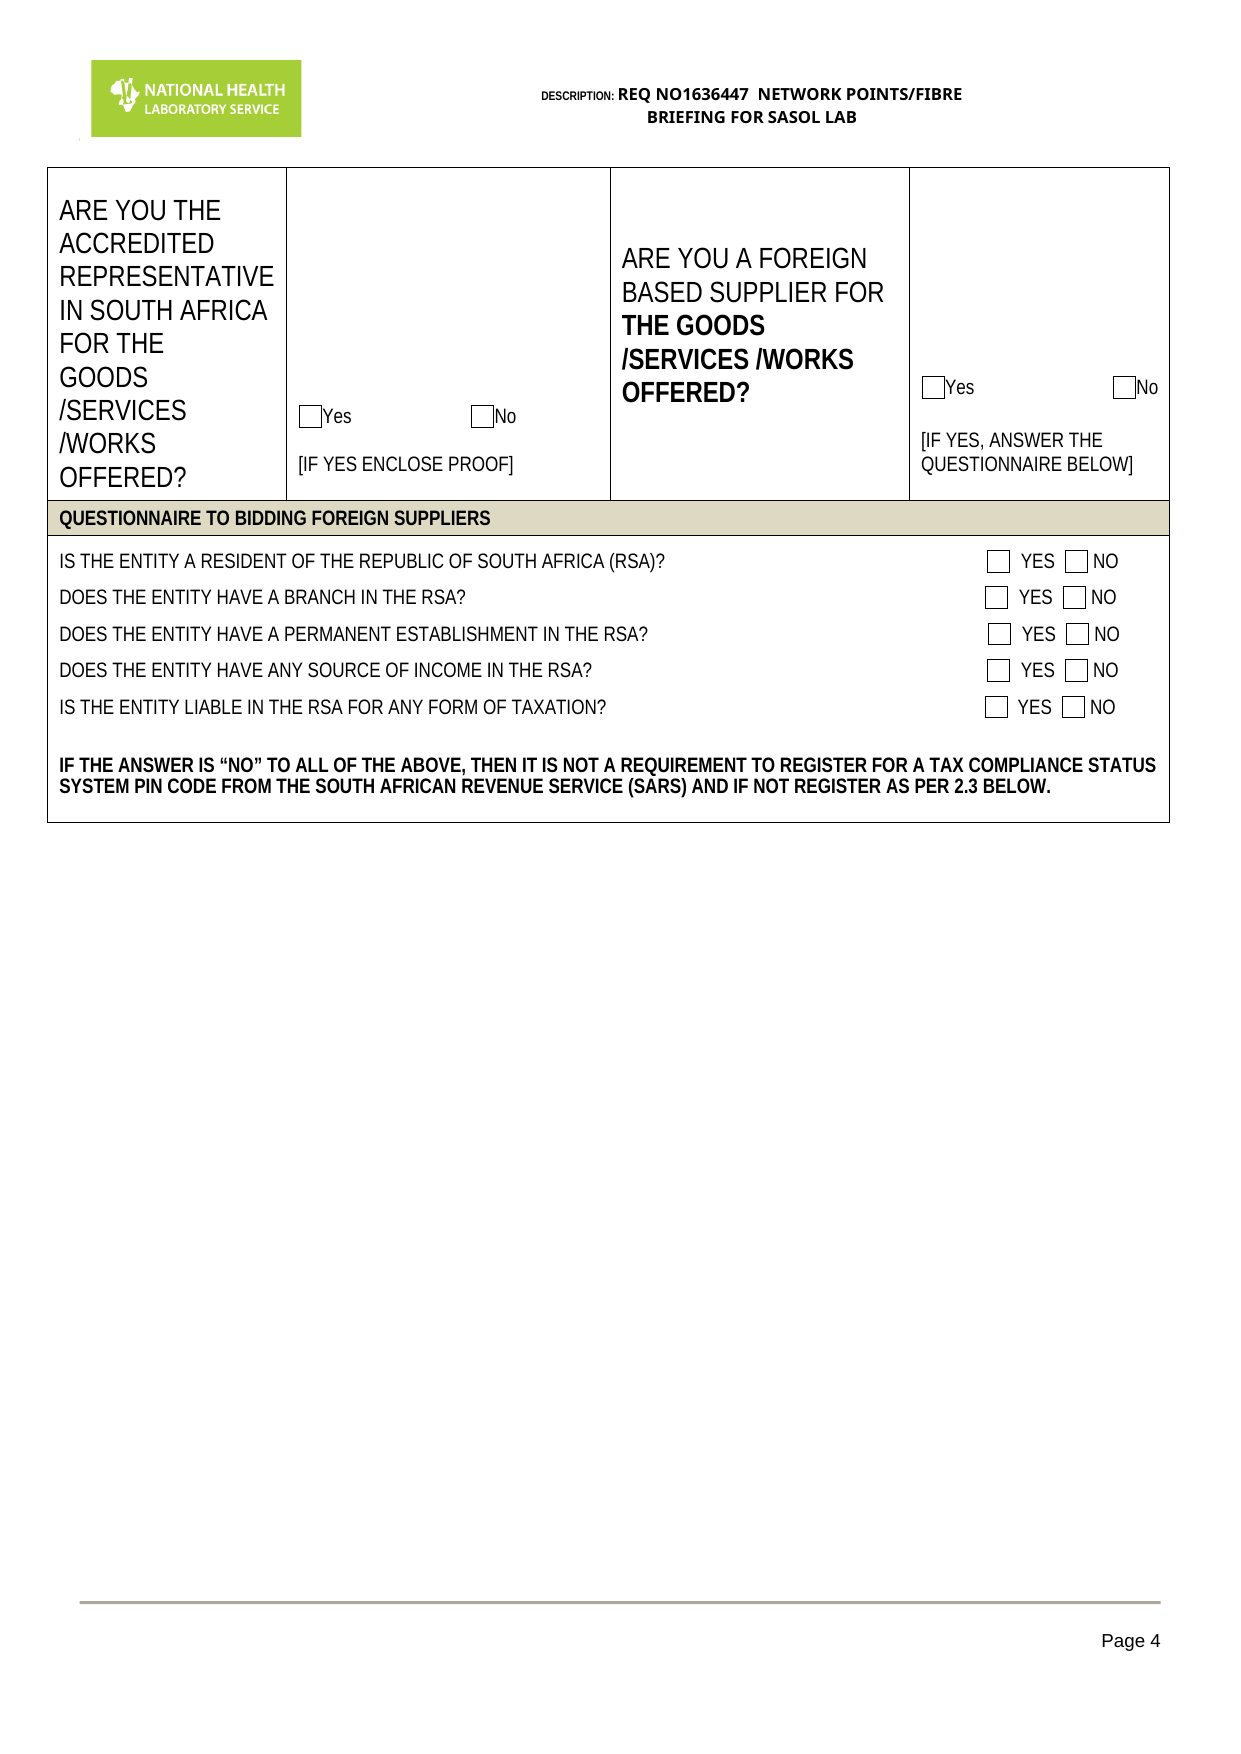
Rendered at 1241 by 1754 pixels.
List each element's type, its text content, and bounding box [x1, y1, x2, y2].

table_cell ARE YOU A FOREIGN BASED SUPPLIER FOR THE GOODS /SERVICES /WORKS OFFERED? [611, 168, 909, 500]
table_cell Yes No [IF YES ENCLOSE PROOF] [287, 168, 610, 500]
table_cell QUESTIONNAIRE TO BIDDING FOREIGN SUPPLIERS [48, 501, 1169, 535]
table_cell IS THE ENTITY A RESIDENT OF THE REPUBLIC OF SOUTH AFRICA (RSA)? YES NO DOES THE ENTITY HAVE A BRANCH IN THE RSA? YES NO DOES THE ENTITY HAVE A PERMANENT ESTABLISHMENT IN THE ? YES NO DOES THE ENTITY HAVE ANY SOURCE OF INCOME IN THE RSA? YES NO IS THE ENTITY LIABLE IN THE RSA FOR ANY FORM OF TAXATION? YES NO IF THE ANSWER IS “NO” TO ALL OF THE ABOVE, THEN IT IS NOT A REQUIREMENT TO REGISTER FOR A TAX COMPLIANCE STATUS SYSTEM PIN CODE FROM THE SOUTH AFRICAN REVENUE SERVICE (SARS) AND IF NOT REGISTER AS PER 2.3 BELOW. [48, 536, 1169, 822]
table_cell ARE YOU THE ACCREDITED REPRESENTATIVE IN SOUTH AFRICA FOR THE GOODS /SERVICES /WORKS OFFERED? [48, 168, 286, 500]
picture [91, 60, 302, 137]
table_cell Yes No [IF YES, ANSWER THE QUESTIONNAIRE BELOW] [910, 168, 1169, 500]
